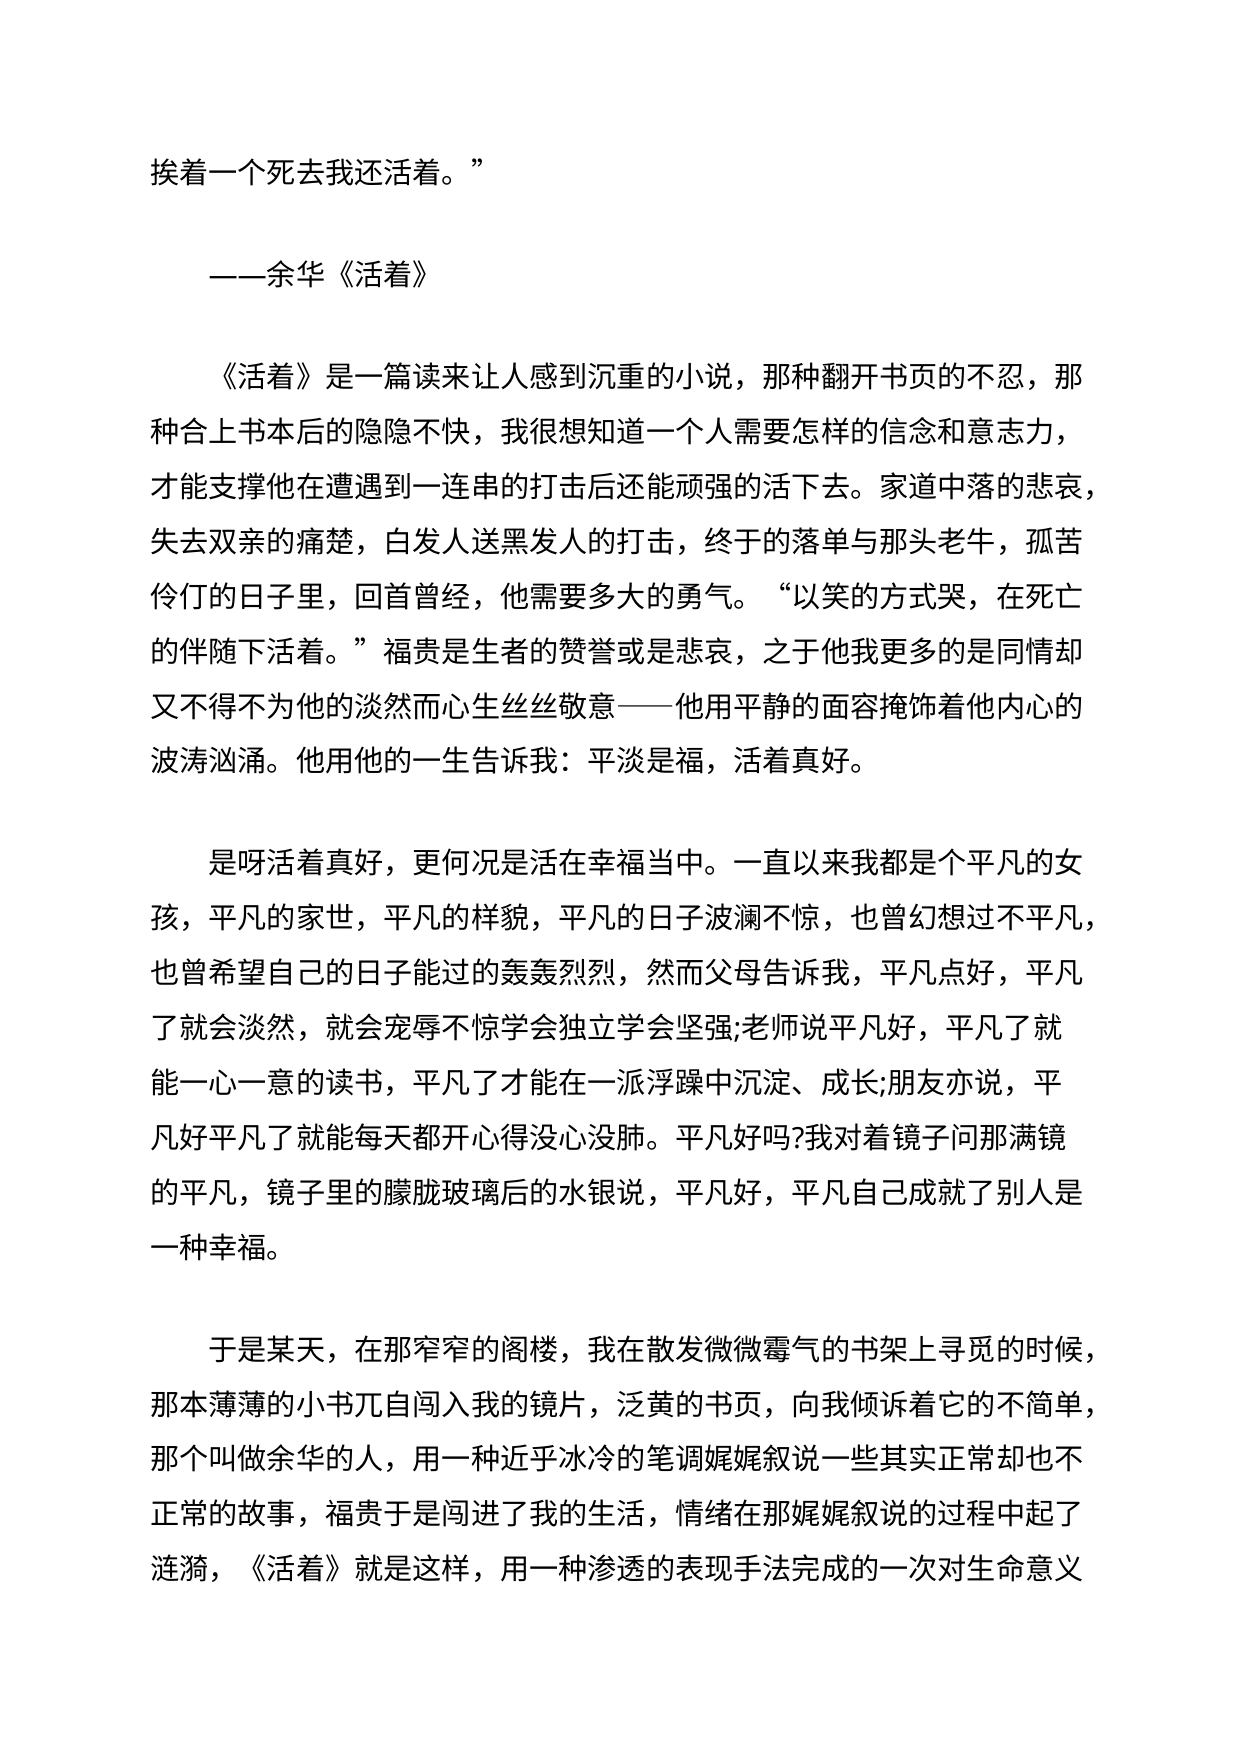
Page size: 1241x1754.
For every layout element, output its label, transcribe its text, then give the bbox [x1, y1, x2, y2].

text 《活着》是一篇读来让人感到沉重的小说，那种翻开书页的不忍，那种合上书本后的隐隐不快，我很想知道一个人需要怎样的信念和意志力，才能支撑他在遭遇到一连串的打击后还能顽强的活下去。家道中落的悲哀，失去双亲的痛楚，白发人送黑发人的打击，终于的落单与那头老牛，孤苦伶仃的日子里，回首曾经，他需要多大的勇气。“以笑的方式哭，在死亡的伴随下活着。”福贵是生者的赞誉或是悲哀，之于他我更多的是同情却又不得不为他的淡然而心生丝丝敬意——他用平静的面容掩饰着他内心的波涛汹涌。他用他的一生告诉我：平淡是福，活着真好。 [150, 354, 1090, 780]
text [150, 1326, 1090, 1588]
text 是呀活着真好，更何况是活在幸福当中。一直以来我都是个平凡的女孩，平凡的家世，平凡的样貌，平凡的日子波澜不惊，也曾幻想过不平凡，也曾希望自己的日子能过的轰轰烈烈，然而父母告诉我，平凡点好，平凡了就会淡然，就会宠辱不惊学会独立学会坚强;老师说平凡好，平凡了就能一心一意的读书，平凡了才能在一派浮躁中沉淀、成长;朋友亦说，平凡好平凡了就能每天都开心得没心没肺。平凡好吗?我对着镜子问那满镜的平凡，镜子里的朦胧玻璃后的水银说，平凡好，平凡自己成就了别人是一种幸福。 [150, 840, 1090, 1267]
text ——余华《活着》 [150, 252, 1090, 294]
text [150, 150, 1090, 192]
